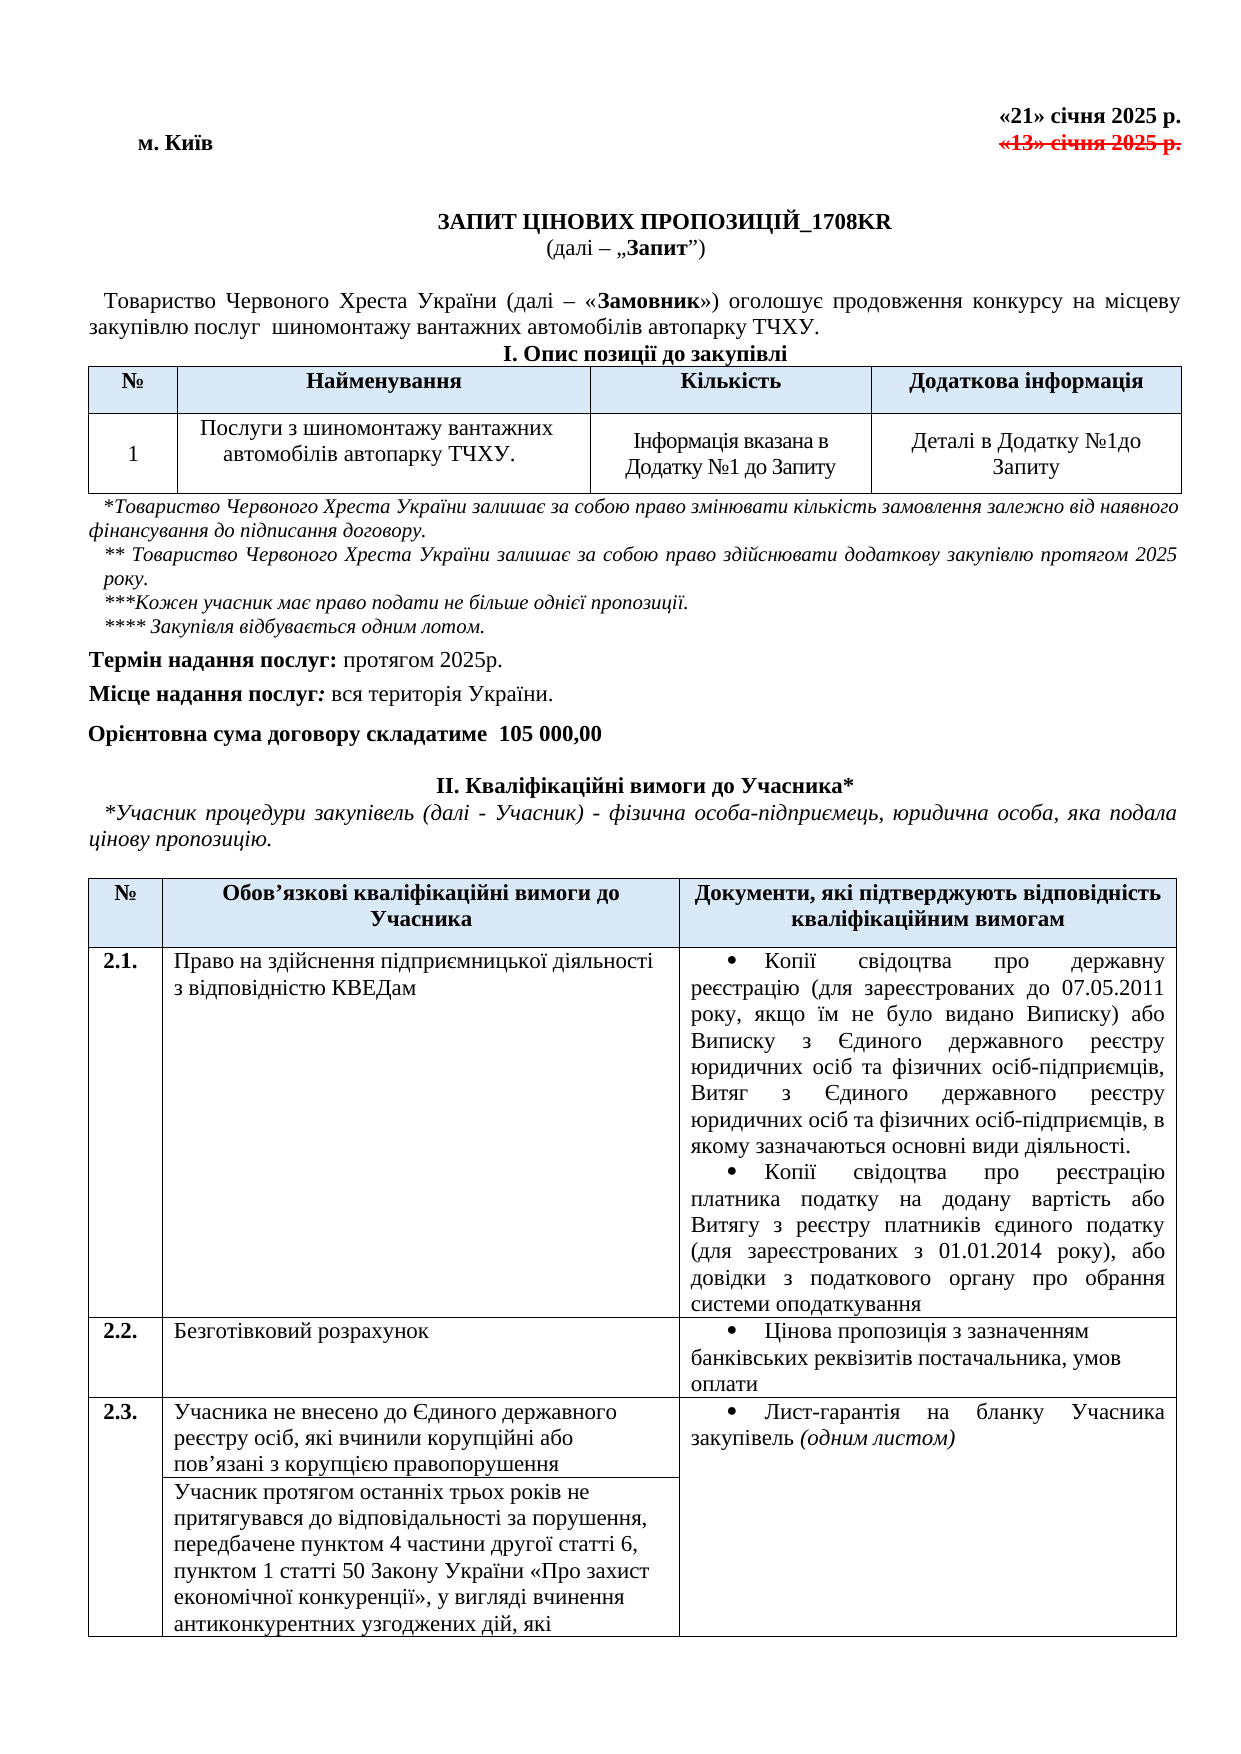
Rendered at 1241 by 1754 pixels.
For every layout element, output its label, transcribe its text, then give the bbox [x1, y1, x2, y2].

text *Товариство Червоного Хреста України залишає за собою право змінювати кількість замовлення залежно від наявного фінансування до підписання договору. [89, 494, 1181, 542]
text **** Закупівля відбувається одним лотом. [103, 614, 1181, 638]
table_cell Копії свідоцтва про державну реєстрацію (для зареєстрованих до 07.05.2011 року, якщо їм не було видано Виписку) або Виписку з Єдиного державного реєстру юридичних осіб та фізичних осіб-підприємців, Витяг з Єдиного державного реєстру юридичних осіб та фізичних осіб-підприємців, в якому зазначаються основні види діяльності. Копії свідоцтва про реєстрацію платника податку на додану вартість або Витягу з реєстру платників єдиного податку (для зареєстрованих з 01.01.2014 року), або довідки з податкового органу про обрання системи оподаткування [680, 948, 1176, 1317]
table_cell Послуги з шиномонтажу вантажних автомобілів автопарку ТЧХУ. [178, 414, 590, 493]
text Товариство Червоного Хреста України (далі – «Замовник») оголошує продовження конкурсу на місцеву закупівлю послуг шиномонтажу вантажних автомобілів автопарку ТЧХУ. [89, 287, 1181, 340]
table_cell Право на здійснення підприємницької діяльності з відповідністю КВЕДам [163, 948, 679, 1317]
table_header Найменування [178, 367, 590, 413]
table_cell Безготівковий розрахунок [163, 1318, 679, 1397]
text ЗАПИТ ЦІНОВИХ ПРОПОЗИЦІЙ_1708KR [118, 208, 1181, 234]
table_header № [89, 367, 177, 413]
table_cell Учасника не внесено до Єдиного державного реєстру осіб, які вчинили корупційні або пов’язані з корупцією правопорушення [163, 1398, 679, 1477]
text (далі – „Запит”) [118, 234, 1181, 261]
table_header Кількість [591, 367, 871, 413]
table_cell 1 [89, 414, 177, 493]
text І. Опис позиції до закупівлі [103, 340, 1181, 366]
table_cell [89, 948, 162, 1317]
table_cell Лист-гарантія на бланку Учасника закупівель (одним листом) [680, 1398, 1176, 1636]
text Термін надання послуг: протягом 2025р. [89, 646, 1184, 672]
text м. Київ «13» січня 2025 р. [89, 129, 1181, 155]
text Місце надання послуг: вся територія України. [89, 680, 1184, 707]
table_header Документи, які підтверджують відповідність кваліфікаційним вимогам [680, 879, 1176, 947]
text *Учасник процедури закупівель (далі - Учасник) - фізична особа-підприємець, юридична особа, яка подала цінову пропозицію. [89, 799, 1181, 851]
table_header № [89, 879, 162, 947]
table_cell [89, 1318, 162, 1397]
text ***Кожен учасник має право подати не більше однієї пропозиції. [103, 590, 1181, 614]
text ** Товариство Червоного Хреста України залишає за собою право здійснювати додаткову закупівлю протягом 2025 року. [103, 542, 1181, 590]
table_cell [89, 1398, 162, 1636]
text Орієнтовна сума договору складатиме 105 000,00 [59, 720, 1181, 746]
table_cell Інформація вказана в Додатку №1 до Запиту [591, 414, 871, 493]
table_header Додаткова інформація [872, 367, 1181, 413]
text «21» січня 2025 р. [89, 103, 1181, 129]
text ІІ. Кваліфікаційні вимоги до Учасника* [103, 772, 1181, 799]
table_cell Деталі в Додатку №1до Запиту [872, 414, 1181, 493]
table_cell Цінова пропозиція з зазначенням банківських реквізитів постачальника, умов оплати [680, 1318, 1176, 1397]
table_header Обов’язкові кваліфікаційні вимоги до Учасника [163, 879, 679, 947]
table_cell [163, 1478, 679, 1636]
